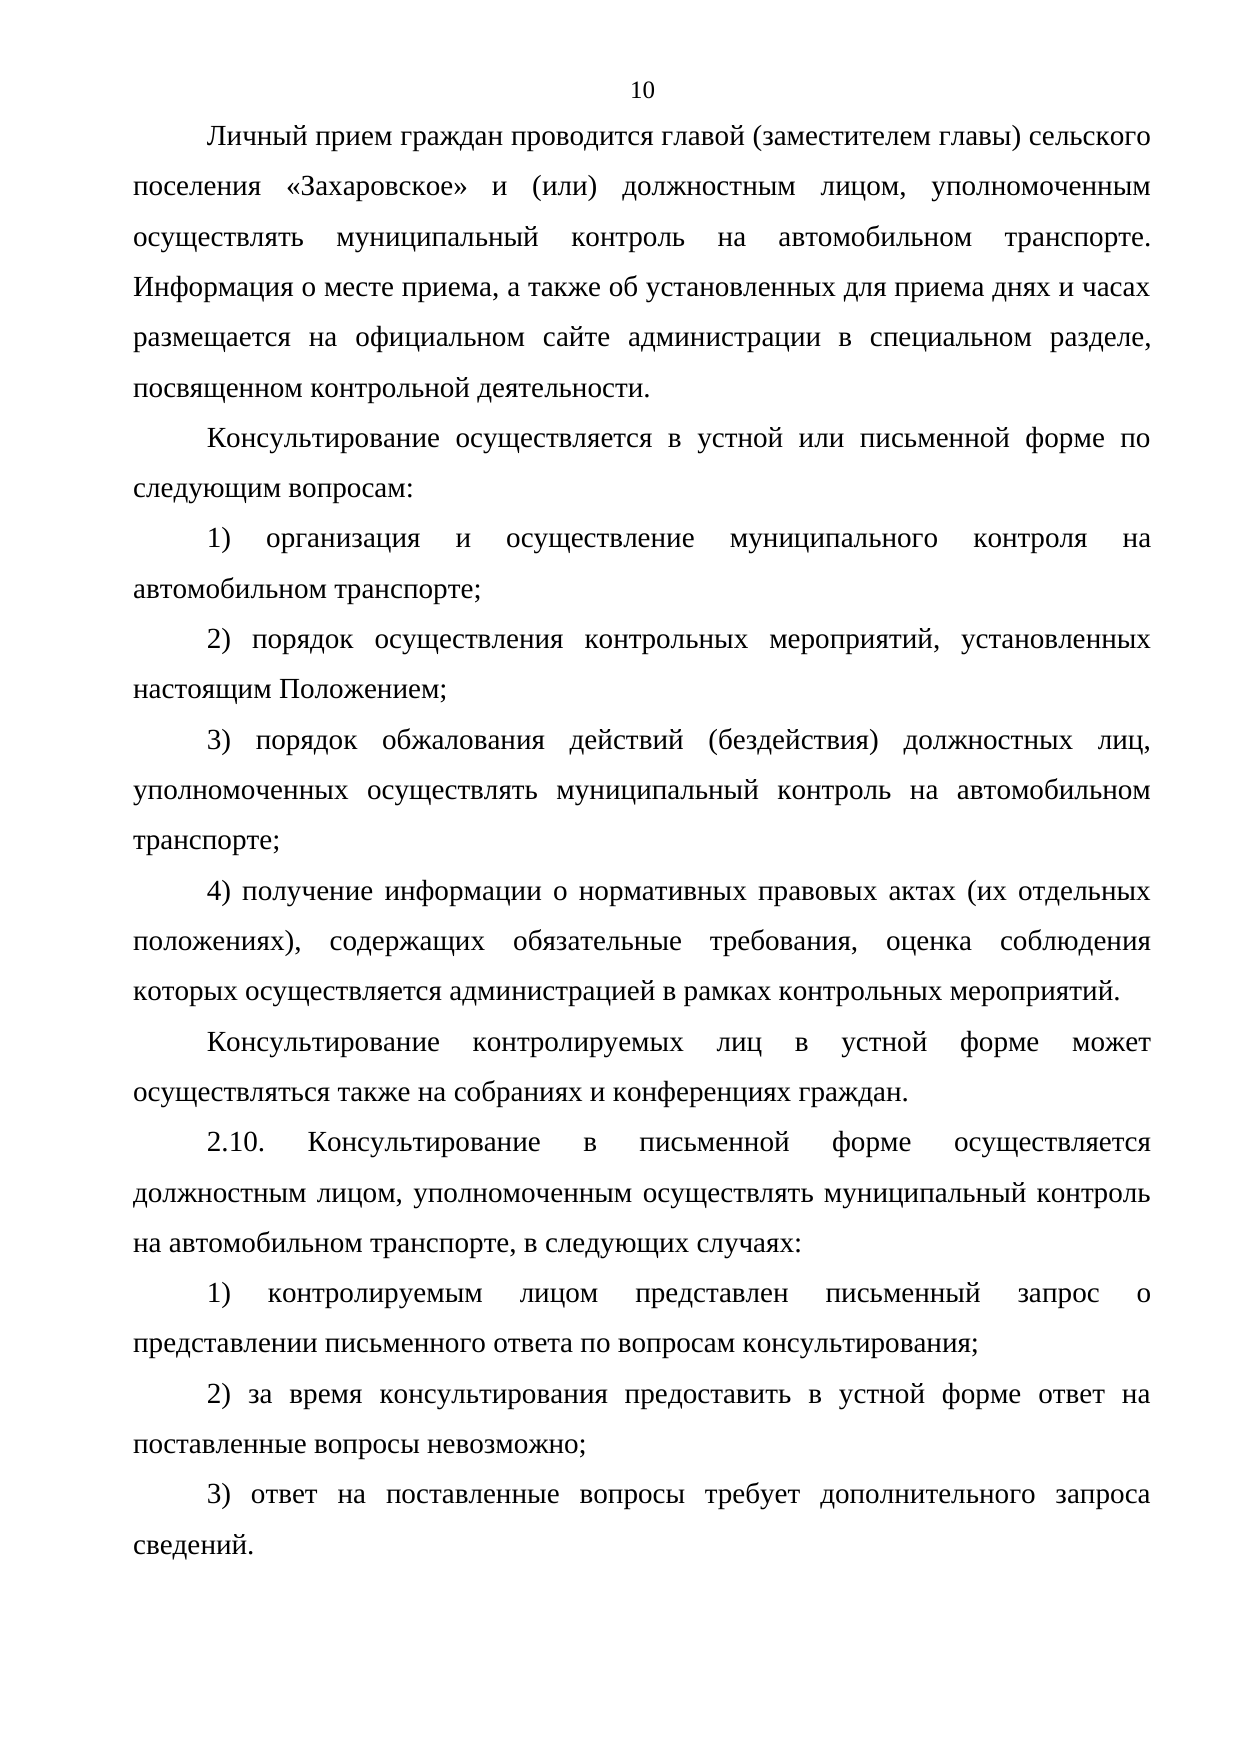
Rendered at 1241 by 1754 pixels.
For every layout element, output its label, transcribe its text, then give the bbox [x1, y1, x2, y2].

text 4) получение информации о нормативных правовых актах (их отдельных положениях), содержащих обязательные требования, оценка соблюдения которых осуществляется администрацией в рамках контрольных мероприятий. [133, 873, 1152, 1007]
text 1) контролируемым лицом представлен письменный запрос о представлении письменного ответа по вопросам консультирования; [133, 1275, 1152, 1359]
text Консультирование контролируемых лиц в устной форме может осуществляться также на собраниях и конференциях граждан. [133, 1024, 1152, 1108]
text Консультирование осуществляется в устной или письменной форме по следующим вопросам: [133, 420, 1152, 504]
text 3) ответ на поставленные вопросы требует дополнительного запроса сведений. [133, 1477, 1152, 1560]
text 2.10. Консультирование в письменной форме осуществляется должностным лицом, уполномоченным осуществлять муниципальный контроль на автомобильном транспорте, в следующих случаях: [133, 1124, 1152, 1258]
text 1) организация и осуществление муниципального контроля на автомобильном транспорте; [133, 521, 1152, 604]
text 3) порядок обжалования действий (бездействия) должностных лиц, уполномоченных осуществлять муниципальный контроль на автомобильном транспорте; [133, 722, 1152, 856]
text 2) порядок осуществления контрольных мероприятий, установленных настоящим Положением; [133, 621, 1152, 705]
text Личный прием граждан проводится главой (заместителем главы) сельского поселения «Захаровское» и (или) должностным лицом, уполномоченным осуществлять муниципальный контроль на автомобильном транспорте. Информация о месте приема, а также об установленных для приема днях и часах размещается на официальном сайте администрации в специальном разделе, посвященном контрольной деятельности. [133, 118, 1152, 403]
text 2) за время консультирования предоставить в устной форме ответ на поставленные вопросы невозможно; [133, 1376, 1152, 1460]
